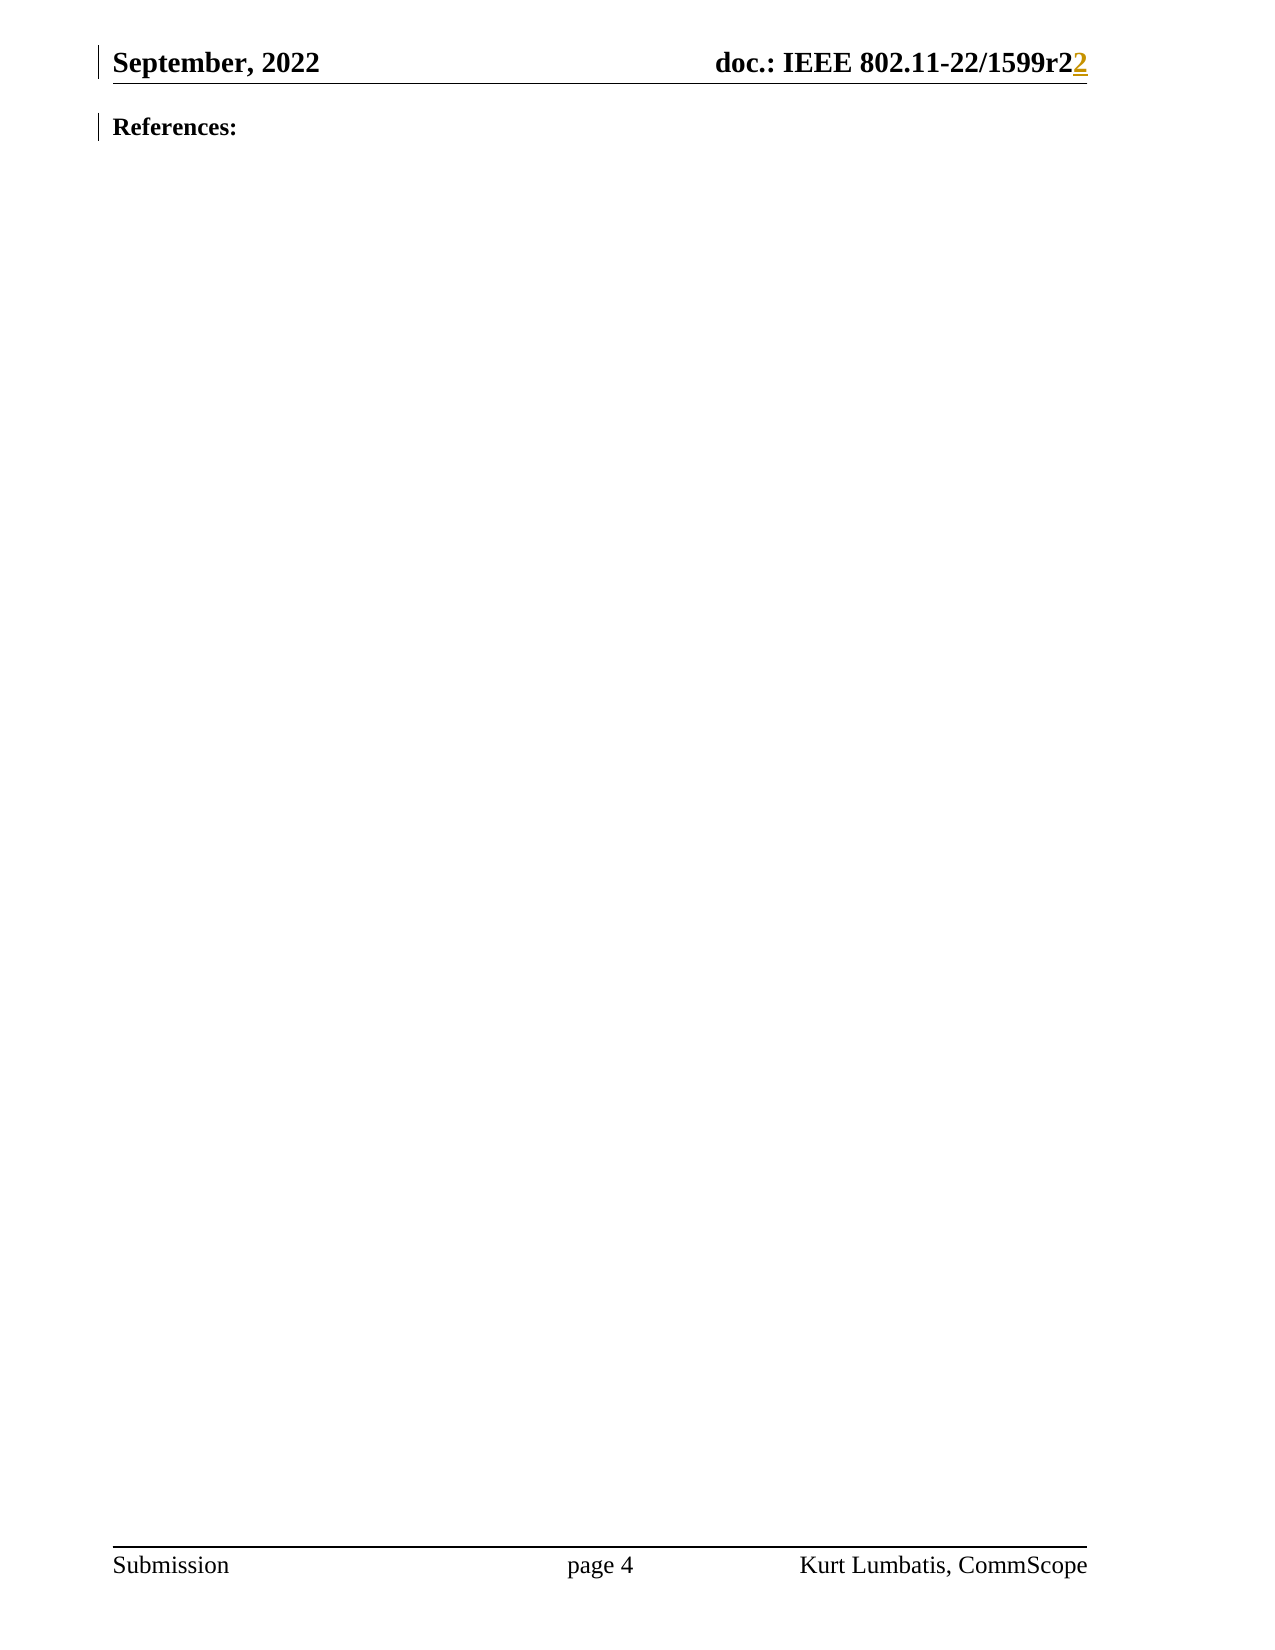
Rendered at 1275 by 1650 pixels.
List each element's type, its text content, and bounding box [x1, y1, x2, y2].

text References: [112, 112, 1087, 141]
